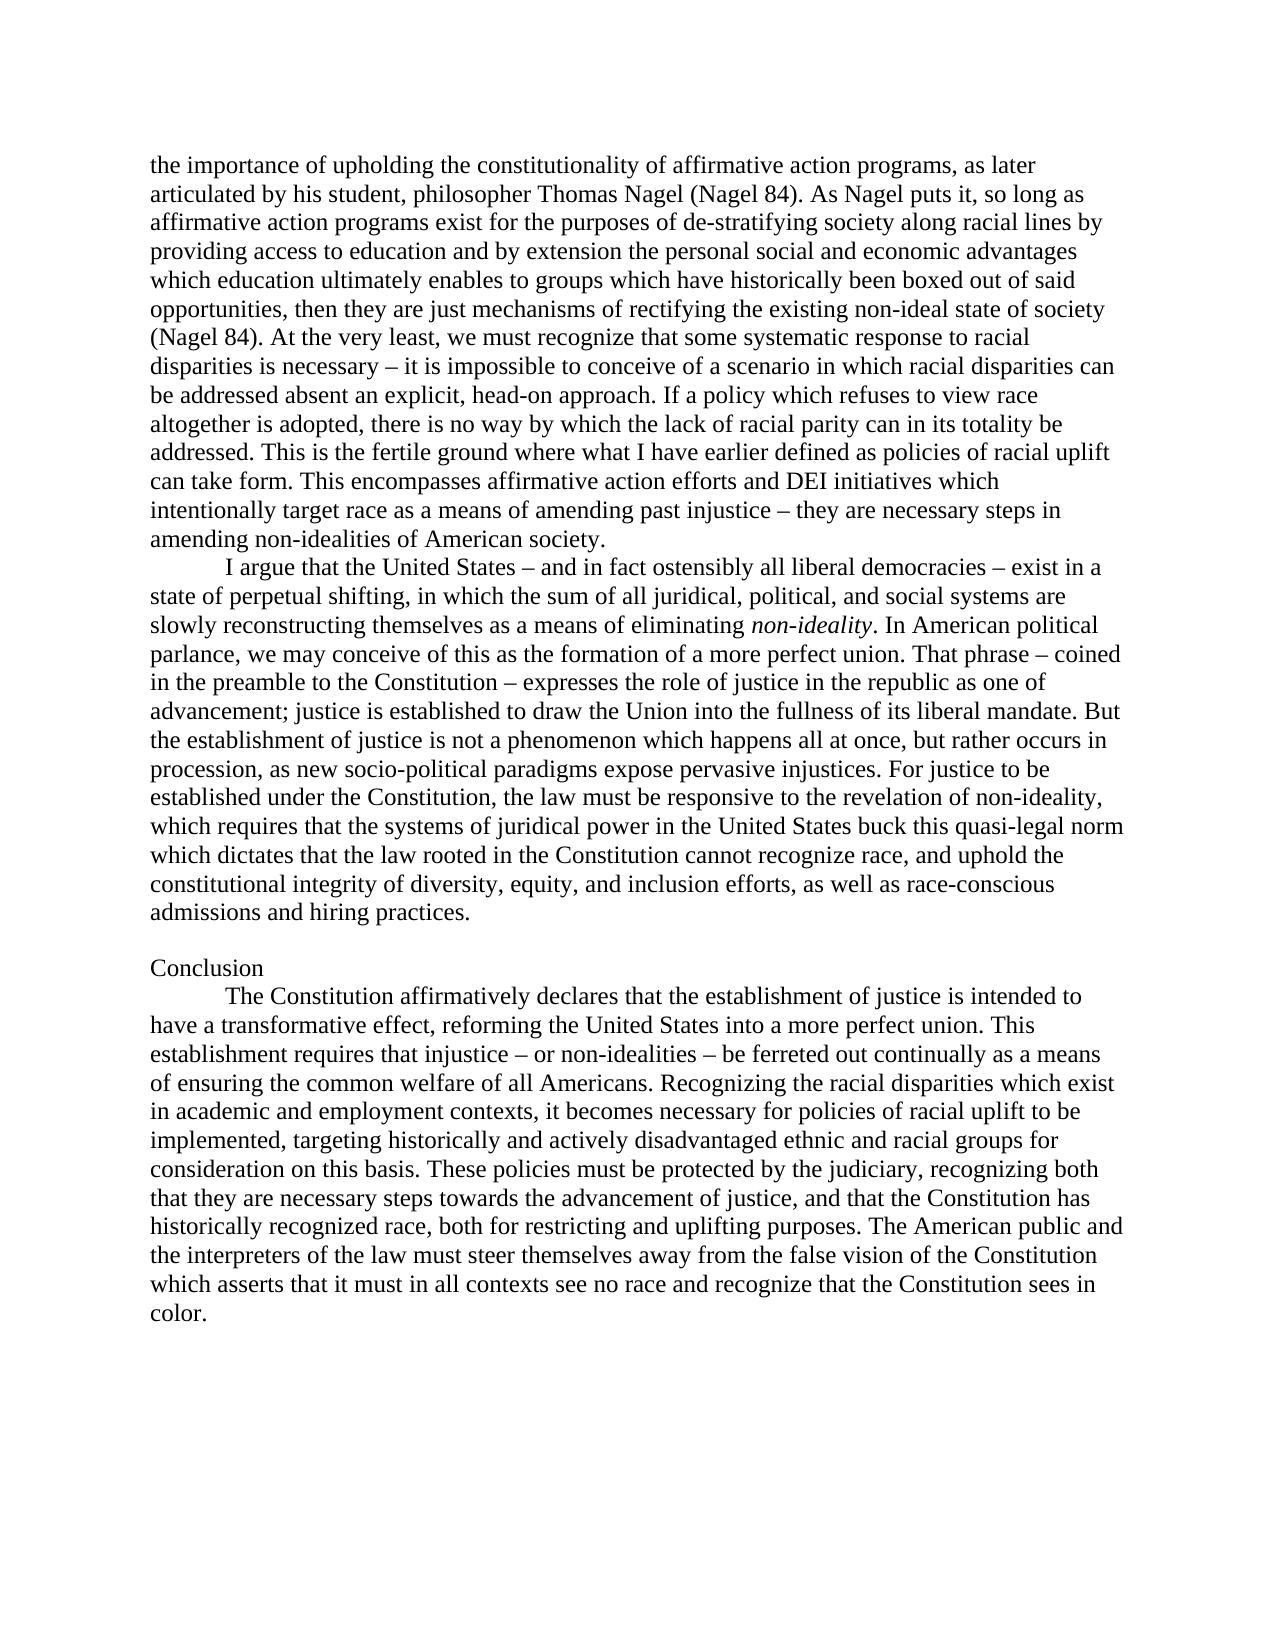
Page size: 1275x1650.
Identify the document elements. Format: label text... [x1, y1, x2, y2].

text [150, 150, 1125, 552]
text Conclusion [150, 953, 1125, 981]
text The Constitution affirmatively declares that the establishment of justice is intended to have a transformative effect, reforming the United States into a more perfect union. This establishment requires that injustice – or non-idealities – be ferreted out continually as a means of ensuring the common welfare of all Americans. Recognizing the racial disparities which exist in academic and employment contexts, it becomes necessary for policies of racial uplift to be implemented, targeting historically and actively disadvantaged ethnic and racial groups for consideration on this basis. These policies must be protected by the judiciary, recognizing both that they are necessary steps towards the advancement of justice, and that the Constitution has historically recognized race, both for restricting and uplifting purposes. The American public and the interpreters of the law must steer themselves away from the false vision of the Constitution which asserts that it must in all contexts see no race and recognize that the Constitution sees in color. [150, 981, 1125, 1326]
text I argue that the United States – and in fact ostensibly all liberal democracies – exist in a state of perpetual shifting, in which the sum of all juridical, political, and social systems are slowly reconstructing themselves as a means of eliminating non-ideality. In American political parlance, we may conceive of this as the formation of a more perfect union. That phrase – coined in the preamble to the Constitution – expresses the role of justice in the republic as one of advancement; justice is established to draw the Union into the fullness of its liberal mandate. But the establishment of justice is not a phenomenon which happens all at once, but rather occurs in procession, as new socio-political paradigms expose pervasive injustices. For justice to be established under the Constitution, the law must be responsive to the revelation of non-ideality, which requires that the systems of juridical power in the United States buck this quasi-legal norm which dictates that the law rooted in the Constitution cannot recognize race, and uphold the constitutional integrity of diversity, equity, and inclusion efforts, as well as race-conscious admissions and hiring practices. [150, 552, 1125, 926]
